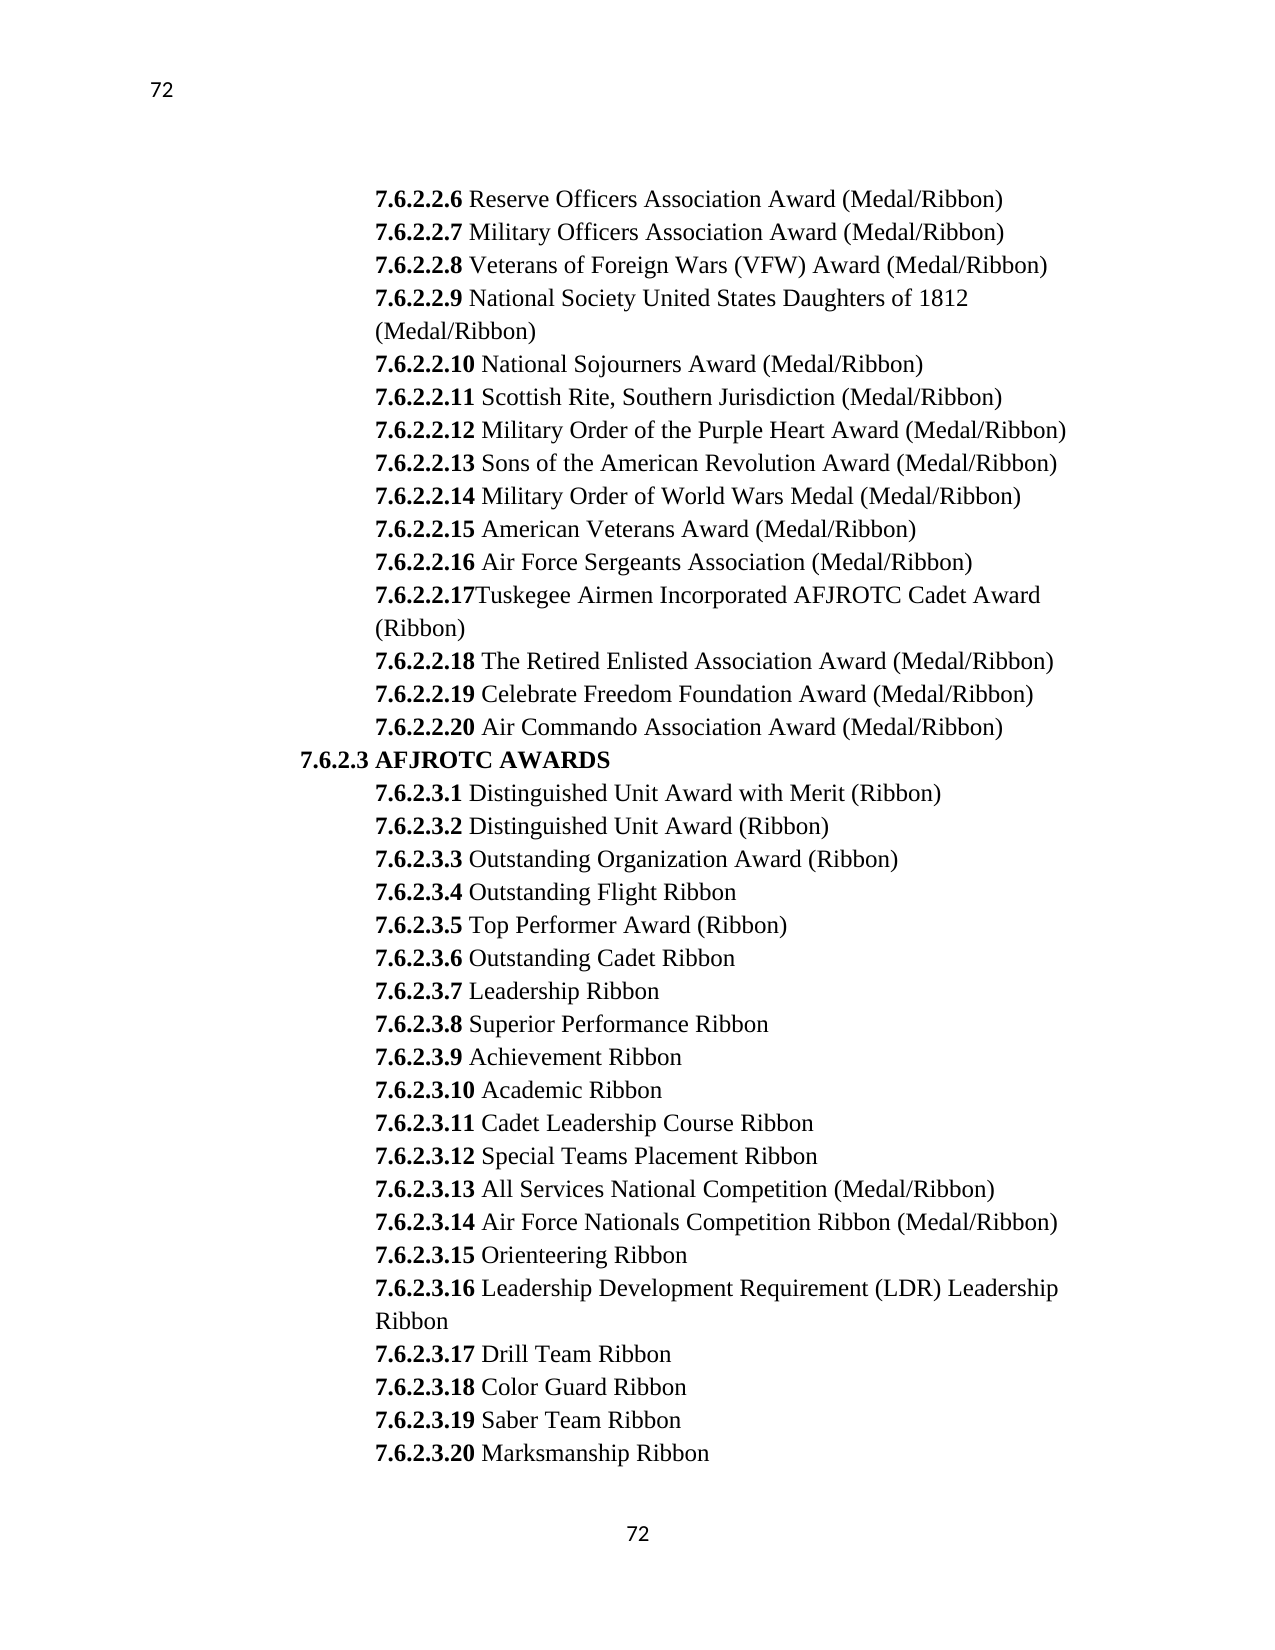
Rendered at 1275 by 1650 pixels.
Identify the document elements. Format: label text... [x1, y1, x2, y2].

text 7.6.2.2.8 Veterans of Foreign Wars (VFW) Award (Medal/Ribbon) [375, 250, 1125, 278]
text 7.6.2.2.19 Celebrate Freedom Foundation Award (Medal/Ribbon) [375, 679, 1125, 708]
text 7.6.2.3.8 Superior Performance Ribbon [375, 1009, 1125, 1038]
text 7.6.2.3.14 Air Force Nationals Competition Ribbon (Medal/Ribbon) [375, 1207, 1125, 1236]
text 7.6.2.2.6 Reserve Officers Association Award (Medal/Ribbon) [375, 184, 1125, 212]
text 7.6.2.2.13 Sons of the American Revolution Award (Medal/Ribbon) [375, 448, 1125, 477]
text 7.6.2.3.16 Leadership Development Requirement (LDR) Leadership Ribbon [375, 1273, 1125, 1335]
text 7.6.2.3.17 Drill Team Ribbon [375, 1339, 1125, 1368]
text 7.6.2.2.10 National Sojourners Award (Medal/Ribbon) [375, 349, 1125, 378]
text 7.6.2.3.11 Cadet Leadership Course Ribbon [375, 1108, 1125, 1137]
text 7.6.2.2.17Tuskegee Airmen Incorporated AFJROTC Cadet Award (Ribbon) [375, 580, 1125, 642]
text 7.6.2.3.19 Saber Team Ribbon [375, 1406, 1125, 1434]
text 7.6.2.2.20 Air Commando Association Award (Medal/Ribbon) [375, 712, 1125, 741]
text 7.6.2.2.9 National Society United States Daughters of 1812 (Medal/Ribbon) [375, 283, 1125, 344]
text 7.6.2.3.9 Achievement Ribbon [375, 1042, 1125, 1071]
text 7.6.2.3.2 Distinguished Unit Award (Ribbon) [375, 811, 1125, 840]
text 7.6.2.2.15 American Veterans Award (Medal/Ribbon) [375, 514, 1125, 543]
text 7.6.2.2.12 Military Order of the Purple Heart Award (Medal/Ribbon) [375, 415, 1125, 444]
text 7.6.2.3 AFJROTC AWARDS [300, 745, 1125, 774]
text 7.6.2.2.16 Air Force Sergeants Association (Medal/Ribbon) [375, 547, 1125, 576]
text 7.6.2.3.1 Distinguished Unit Award with Merit (Ribbon) [375, 778, 1125, 807]
text 7.6.2.2.18 The Retired Enlisted Association Award (Medal/Ribbon) [375, 646, 1125, 675]
text 7.6.2.3.13 All Services National Competition (Medal/Ribbon) [375, 1174, 1125, 1203]
text 7.6.2.3.6 Outstanding Cadet Ribbon [375, 943, 1125, 972]
text 7.6.2.3.18 Color Guard Ribbon [375, 1372, 1125, 1401]
text 7.6.2.2.14 Military Order of World Wars Medal (Medal/Ribbon) [375, 481, 1125, 510]
text 7.6.2.3.7 Leadership Ribbon [375, 976, 1125, 1005]
text 7.6.2.3.10 Academic Ribbon [375, 1075, 1125, 1104]
text 7.6.2.3.20 Marksmanship Ribbon [375, 1438, 1125, 1467]
text 7.6.2.2.7 Military Officers Association Award (Medal/Ribbon) [375, 217, 1125, 246]
text 7.6.2.3.15 Orienteering Ribbon [375, 1240, 1125, 1269]
text 7.6.2.3.3 Outstanding Organization Award (Ribbon) [375, 844, 1125, 873]
text 7.6.2.3.5 Top Performer Award (Ribbon) [375, 910, 1125, 939]
text 7.6.2.3.12 Special Teams Placement Ribbon [375, 1141, 1125, 1170]
text 7.6.2.2.11 Scottish Rite, Southern Jurisdiction (Medal/Ribbon) [375, 382, 1125, 411]
text 7.6.2.3.4 Outstanding Flight Ribbon [375, 877, 1125, 906]
